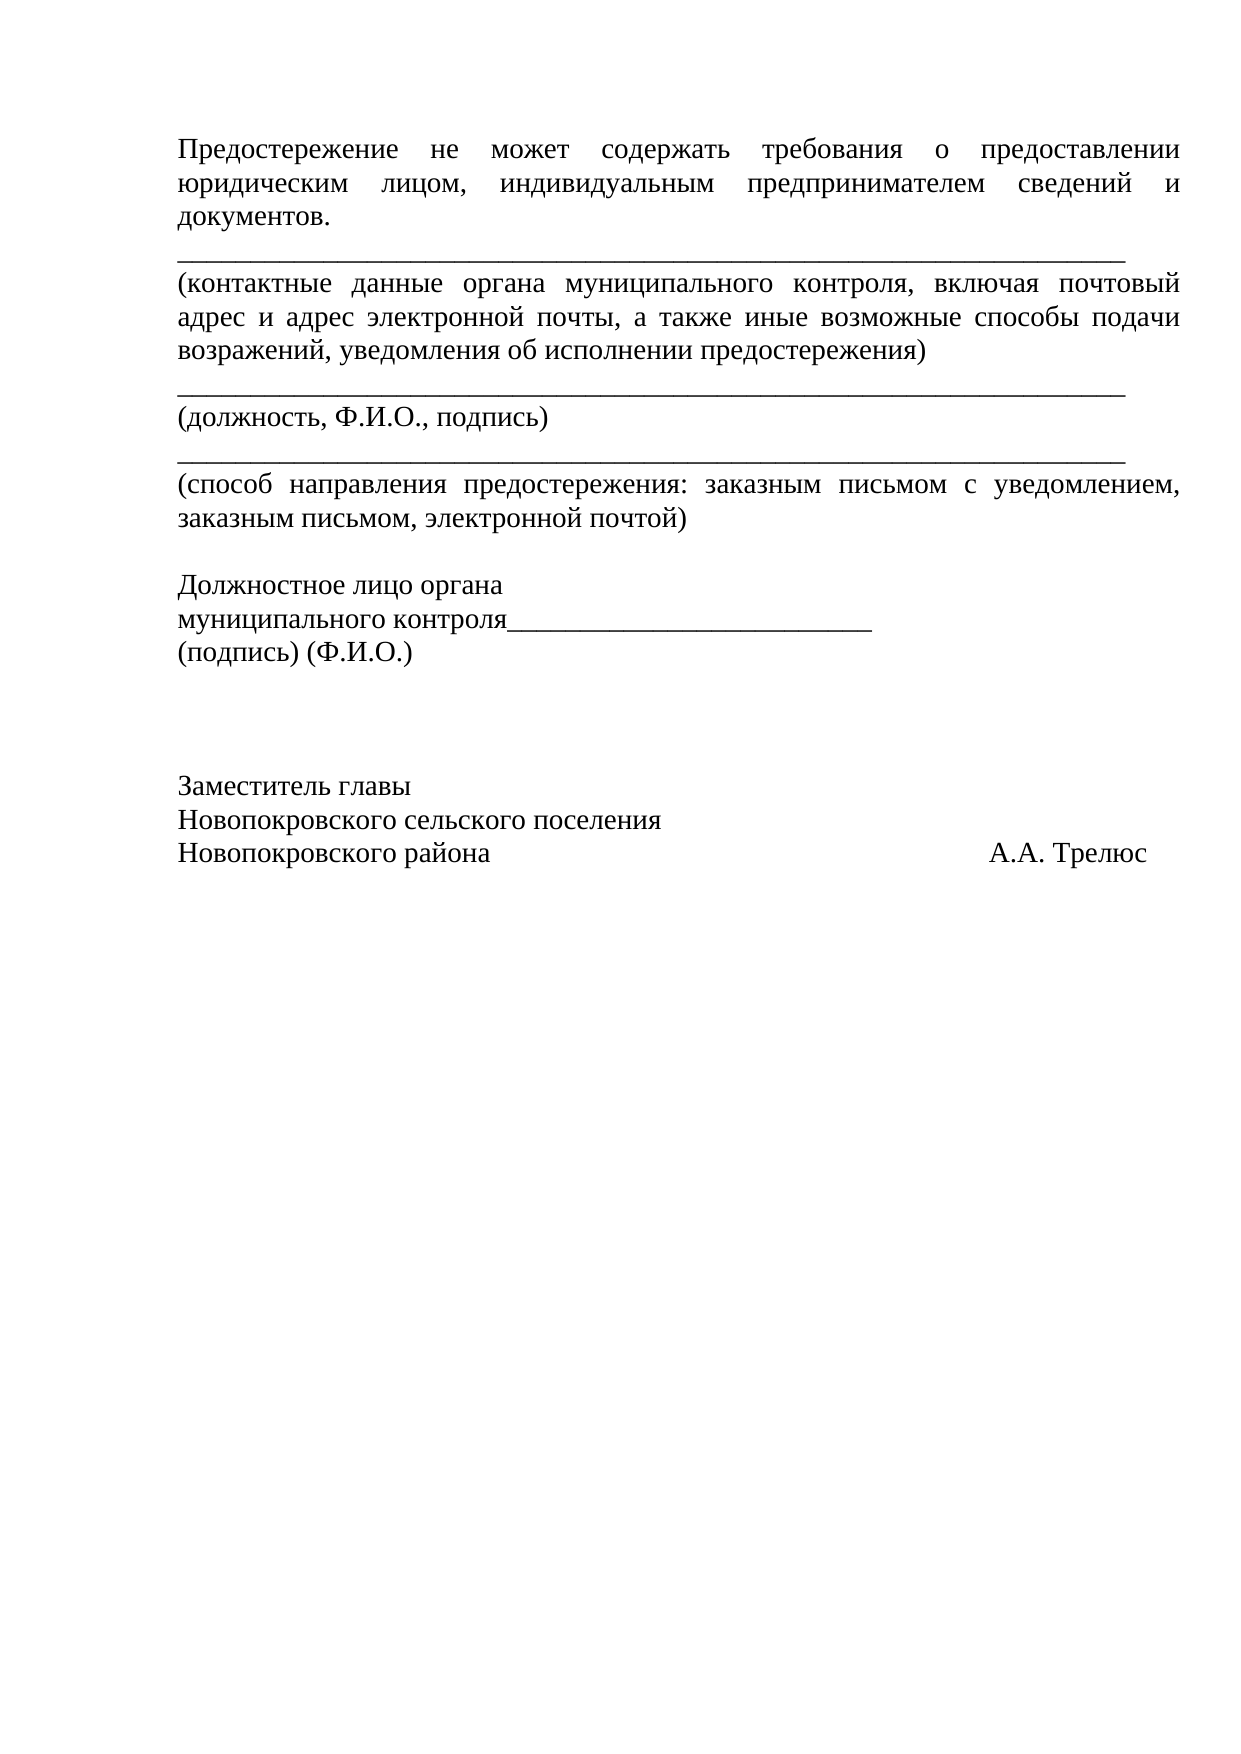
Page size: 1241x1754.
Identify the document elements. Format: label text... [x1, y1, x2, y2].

text Заместитель главы [177, 768, 1181, 802]
text муниципального контроля_________________________ [177, 601, 1181, 634]
text _________________________________________________________________ [177, 366, 1181, 399]
text Новопокровского района А.А. Трелюс [177, 836, 1181, 869]
text _________________________________________________________________ (контактные данные органа муниципального контроля, включая почтовый адрес и адрес электронной почты, а также иные возможные способы подачи возражений, уведомления об исполнении предостережения) [177, 232, 1181, 366]
text Должностное лицо органа [177, 567, 1181, 601]
text (подпись) (Ф.И.О.) [177, 634, 1181, 668]
text Предостережение не может содержать требования о предоставлении юридическим лицом, индивидуальным предпринимателем сведений и документов. [177, 131, 1181, 232]
text Новопокровского сельского поселения [177, 802, 1181, 836]
text _________________________________________________________________ [177, 433, 1181, 467]
text (способ направления предостережения: заказным письмом с уведомлением, заказным письмом, электронной почтой) [177, 467, 1181, 534]
text (должность, Ф.И.О., подпись) [177, 399, 1181, 433]
